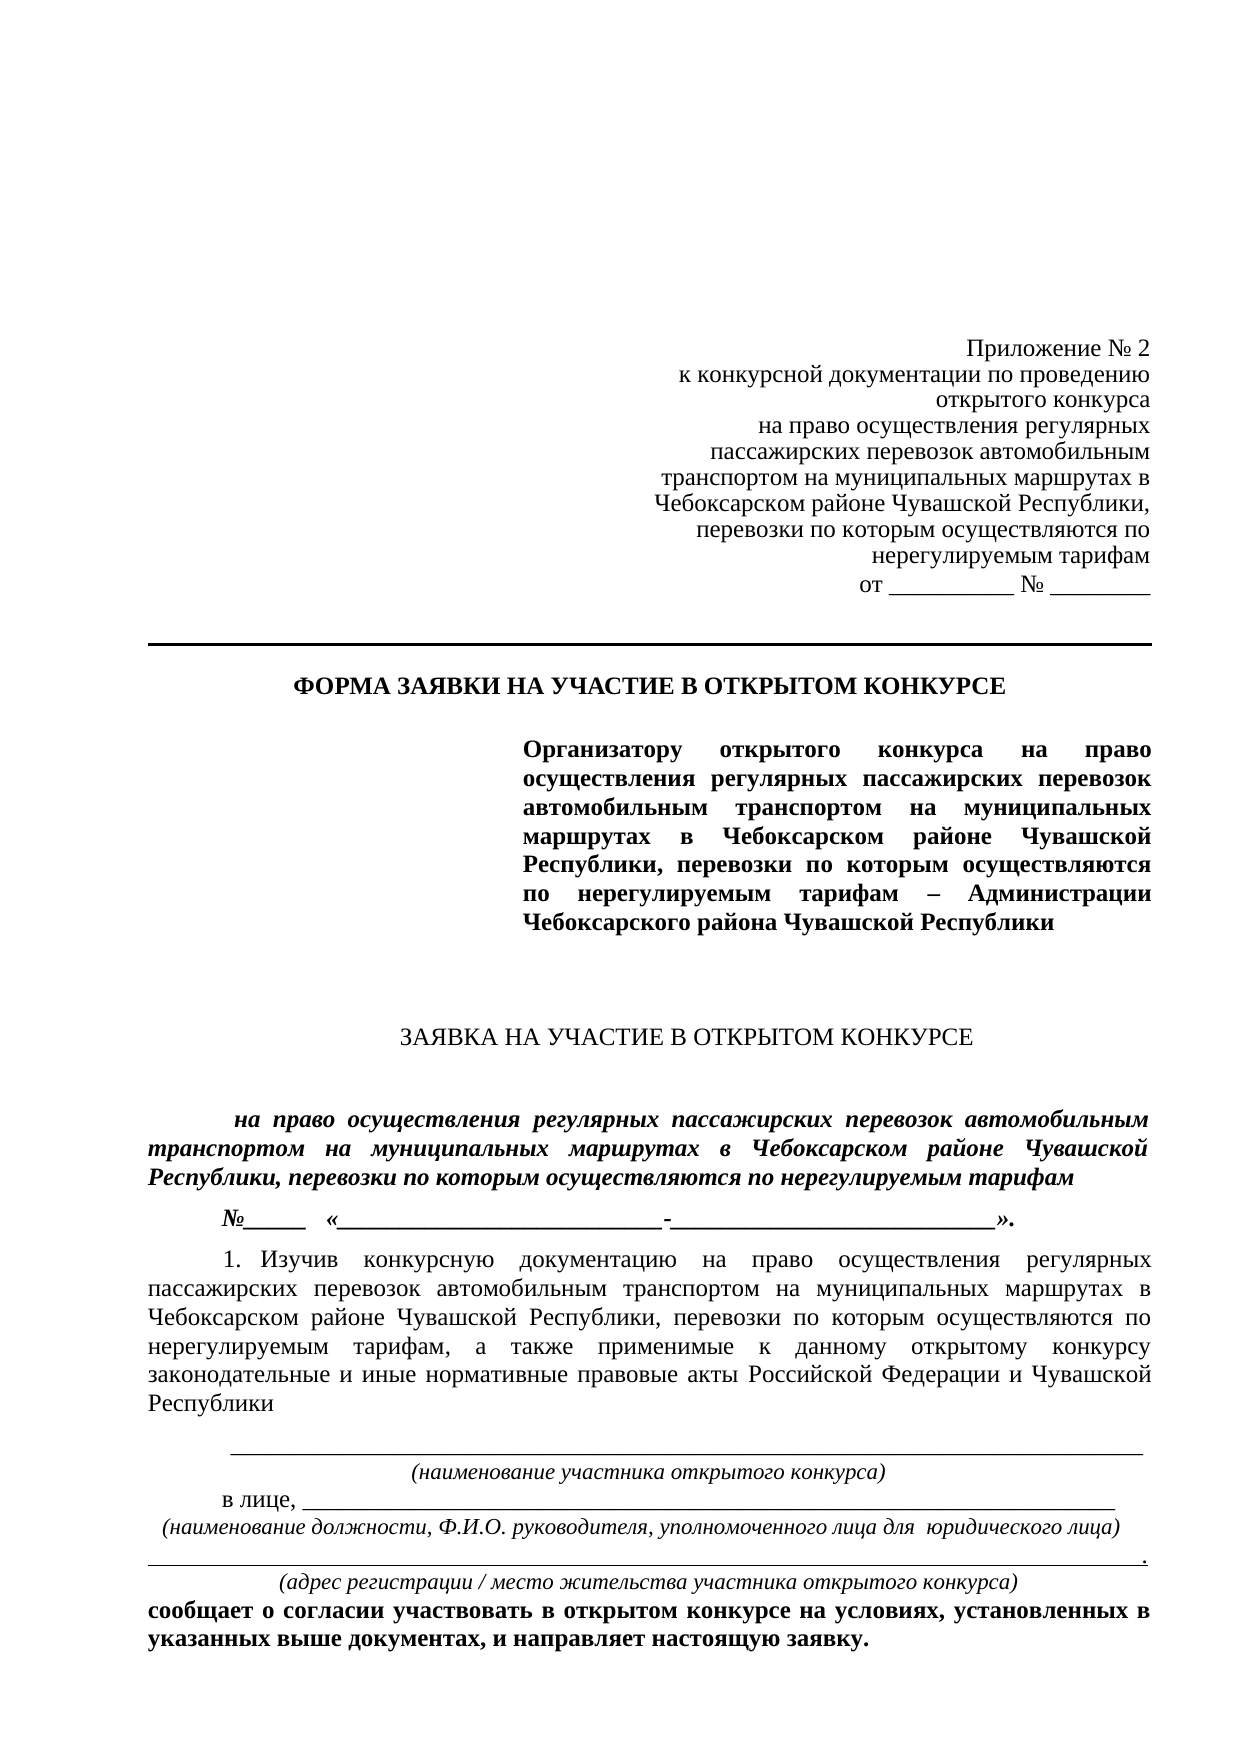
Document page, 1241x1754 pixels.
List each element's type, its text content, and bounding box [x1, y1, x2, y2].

text . [148, 1540, 1152, 1568]
text сообщает о согласии участвовать в открытом конкурсе на условиях, установленных в указанных выше документах, и направляет настоящую заявку. [148, 1595, 1152, 1652]
text _________________________________________________________________________ (наименование участника открытого конкурса) [148, 1429, 1152, 1484]
text (адрес регистрации / место жительства участника открытого конкурса) [148, 1568, 1152, 1595]
text в лице, _________________________________________________________________ [148, 1484, 1152, 1513]
text от __________ № ________ [148, 569, 1150, 597]
text ЗАЯВКА НА УЧАСТИЕ В ОТКРЫТОМ КОНКУРСЕ [148, 1022, 1152, 1051]
text (наименование должности, Ф.И.О. руководителя, уполномоченного лица для юридического лица) [133, 1513, 1152, 1540]
text к конкурсной документации по проведению открытого конкурса [650, 361, 1150, 413]
text Приложение № 2 [650, 333, 1150, 361]
list Изучив конкурсную документацию на право осуществления регулярных пассажирских перевозок автомобильным транспортом на муниципальных маршрутах в Чебоксарском районе Чувашской Республики, перевозки по которым осуществляются по нерегулируемым тарифам, а также применимые к данному открытому конкурсу законодательные и иные нормативные правовые акты Российской Федерации и Чувашской Республики [148, 1244, 1152, 1417]
subtitle ФОРМА ЗАЯВКИ НА УЧАСТИЕ В ОТКРЫТОМ КОНКУРСЕ [148, 671, 1152, 699]
text на право осуществления регулярных пассажирских перевозок автомобильным транспортом на муниципальных маршрутах в Чебоксарском районе Чувашской Республики, перевозки по которым осуществляются по нерегулируемым тарифам [148, 1104, 1152, 1191]
text №_____ «__________________________-__________________________». [148, 1203, 1152, 1232]
text на право осуществления регулярных пассажирских перевозок автомобильным транспортом на муниципальных маршрутах в Чебоксарском районе Чувашской Республики, перевозки по которым осуществляются по нерегулируемым тарифам [650, 413, 1150, 569]
text Организатору открытого конкурса на право осуществления регулярных пассажирских перевозок автомобильным транспортом на муниципальных маршрутах в Чебоксарском районе Чувашской Республики, перевозки по которым осуществляются по нерегулируемым тарифам – Администрации Чебоксарского района Чувашской Республики [523, 734, 1152, 936]
